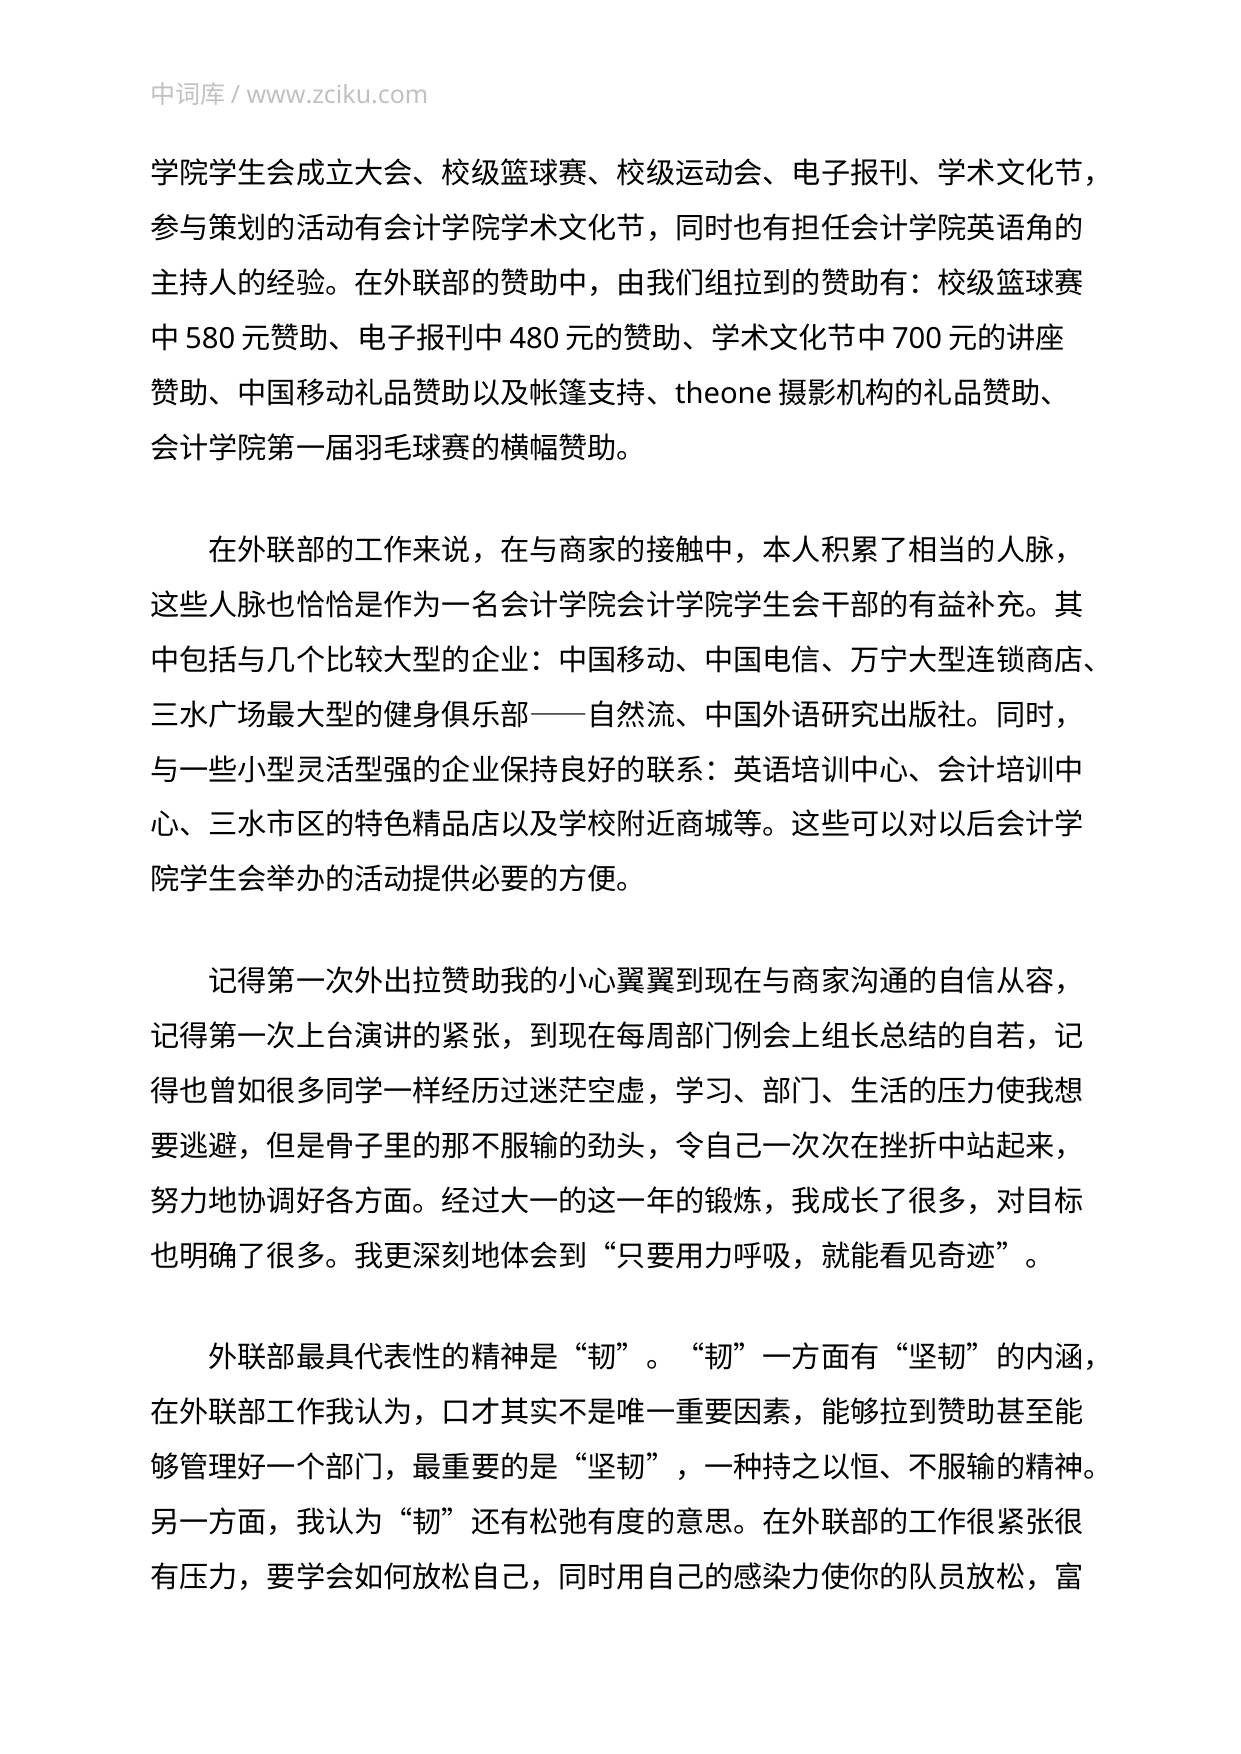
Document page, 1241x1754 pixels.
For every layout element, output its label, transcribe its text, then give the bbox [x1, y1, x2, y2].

text 记得第一次外出拉赞助我的小心翼翼到现在与商家沟通的自信从容，记得第一次上台演讲的紧张，到现在每周部门例会上组长总结的自若，记得也曾如很多同学一样经历过迷茫空虚，学习、部门、生活的压力使我想要逃避，但是骨子里的那不服输的劲头，令自己一次次在挫折中站起来，努力地协调好各方面。经过大一的这一年的锻炼，我成长了很多，对目标也明确了很多。我更深刻地体会到“只要用力呼吸，就能看见奇迹”。 [150, 958, 1090, 1274]
text 在外联部的工作来说，在与商家的接触中，本人积累了相当的人脉，这些人脉也恰恰是作为一名会计学院会计学院学生会干部的有益补充。其中包括与几个比较大型的企业：中国移动、中国电信、万宁大型连锁商店、三水广场最大型的健身俱乐部——自然流、中国外语研究出版社。同时，与一些小型灵活型强的企业保持良好的联系：英语培训中心、会计培训中心、三水市区的特色精品店以及学校附近商城等。这些可以对以后会计学院学生会举办的活动提供必要的方便。 [150, 526, 1090, 898]
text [150, 150, 1090, 467]
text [150, 1334, 1090, 1596]
